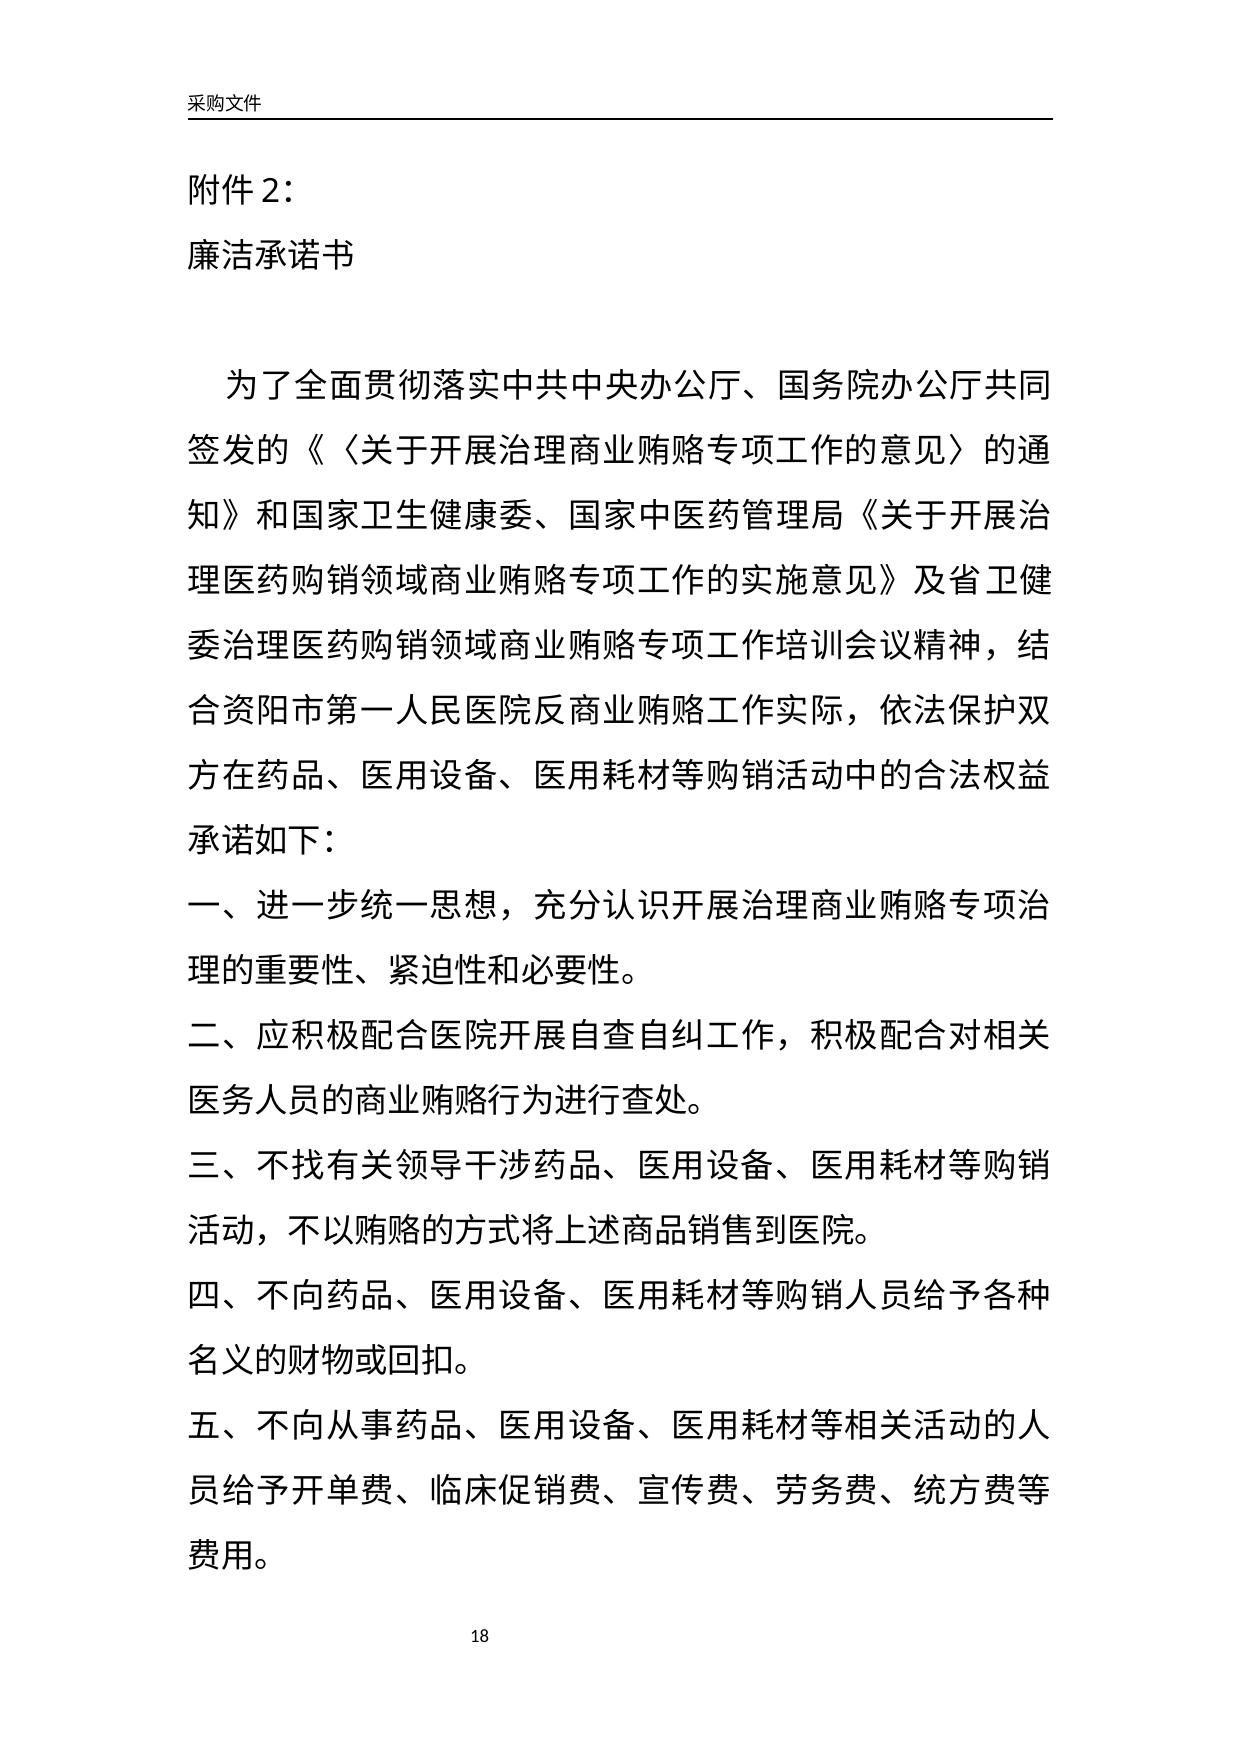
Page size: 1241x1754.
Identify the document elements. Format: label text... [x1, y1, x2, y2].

text 附件2： [187, 156, 1053, 221]
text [187, 221, 1053, 1586]
